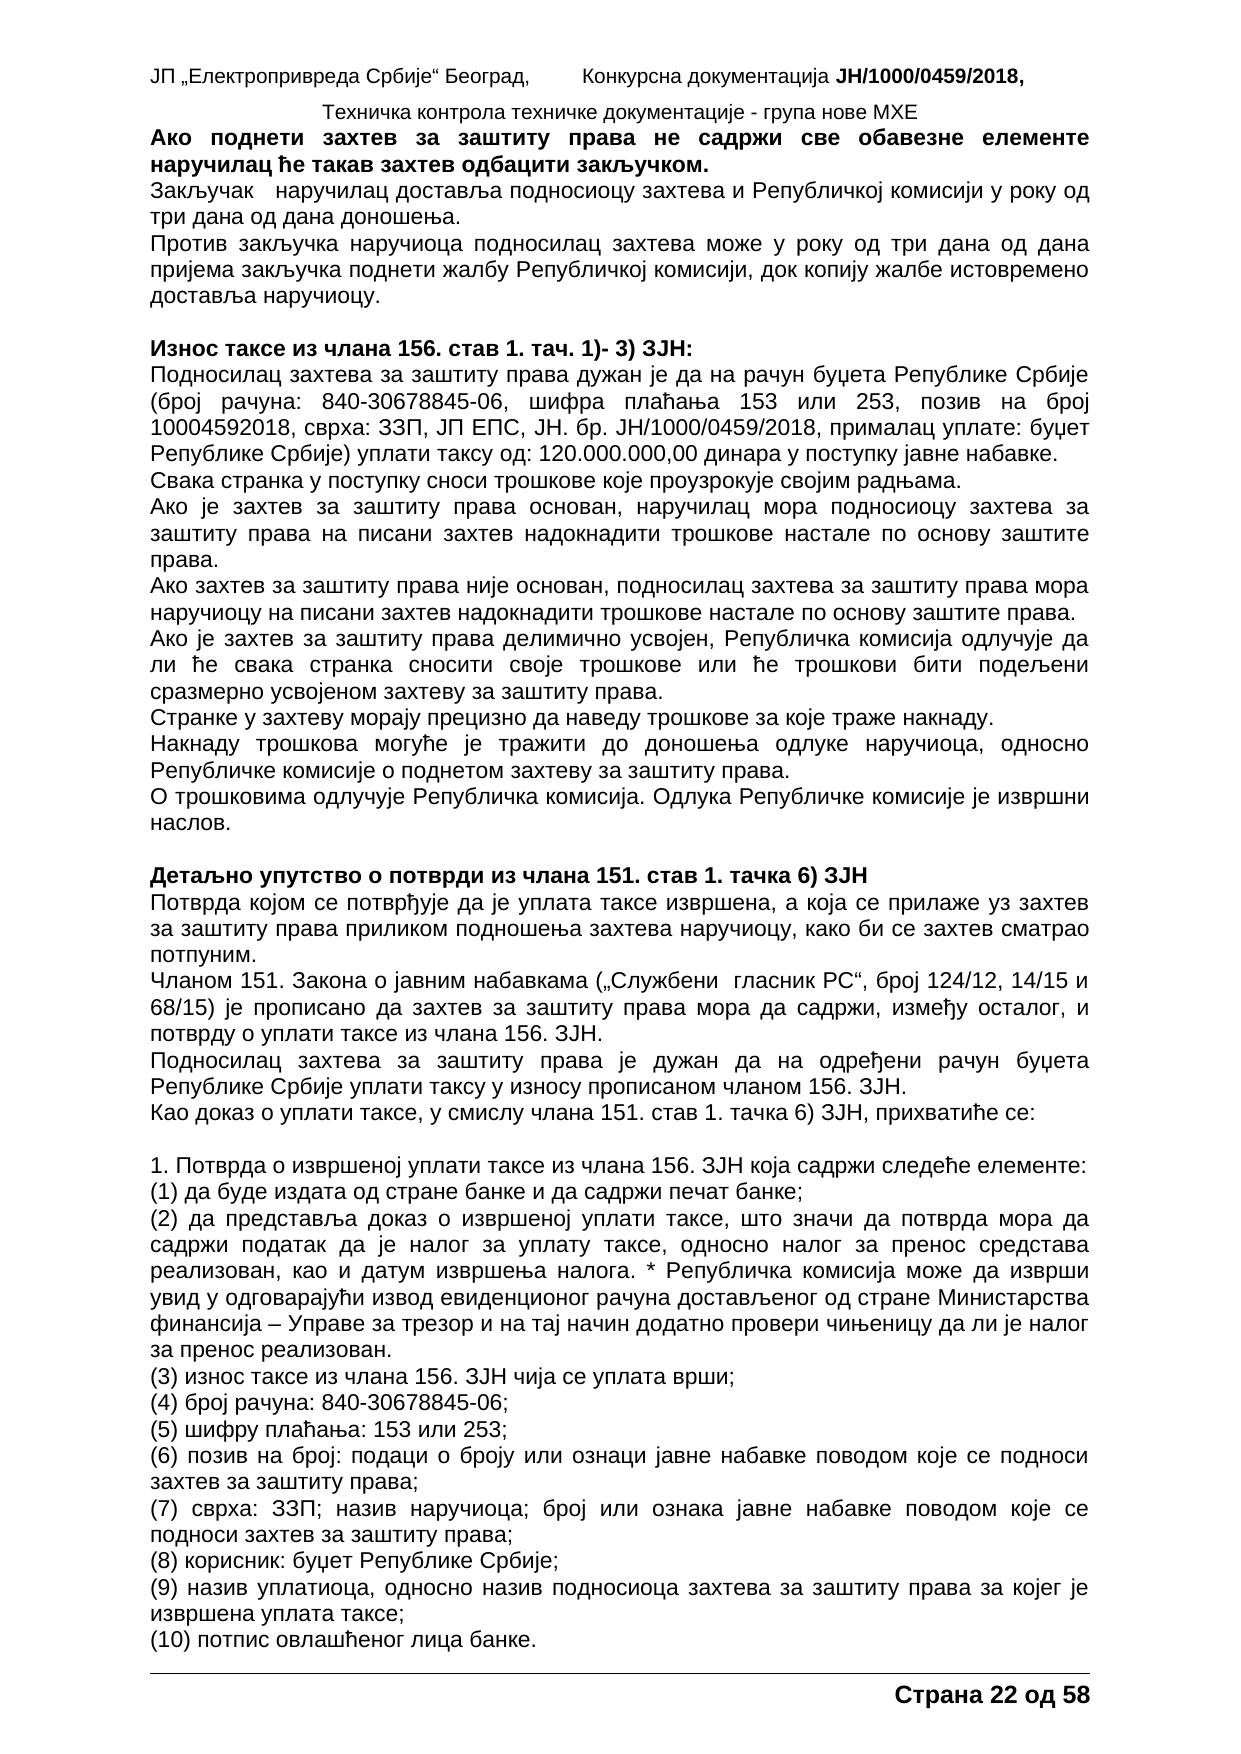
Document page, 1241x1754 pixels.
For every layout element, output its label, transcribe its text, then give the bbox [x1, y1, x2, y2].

text (1) да буде издата од стране банке и да садржи печат банке; [150, 1178, 1090, 1205]
text (6) позив на број: подаци о броју или ознаци јавне набавке поводом које се подноси захтев за заштиту права; [150, 1442, 1090, 1494]
text Износ таксе из члана 156. став 1. тач. 1)- 3) ЗЈН: [150, 335, 1090, 361]
text Детаљно упутство о потврди из члана 151. став 1. тачка 6) ЗЈН [150, 862, 1090, 888]
text (2) да представља доказ о извршеној уплати таксе, што значи да потврда мора да садржи податак да је налог за уплату таксе, односно налог за пренос средстава реализован, као и датум извршења налога. * Републичка комисија може да изврши увид у одговарајући извод евиденционог рачуна достављеног од стране Министарства финансија – Управе за трезор и на тај начин додатно провери чињеницу да ли је налог за пренос реализован. [150, 1205, 1090, 1363]
text (3) износ таксе из члана 156. ЗЈН чија се уплата врши; [150, 1363, 1090, 1389]
text Потврда којом се потврђује да је уплата таксе извршена, а која се прилаже уз захтев за заштиту права приликом подношења захтева наручиоцу, како би се захтев сматрао потпуним. [150, 888, 1090, 967]
text Странке у захтеву морају прецизно да наведу трошкове за које траже накнаду. [150, 704, 1090, 730]
text Ако захтев за заштиту права није основан, подносилац захтева за заштиту права мора наручиоцу на писани захтев надокнадити трошкове настале по основу заштите права. [150, 572, 1090, 625]
text Подносилац захтева за заштиту права је дужан да на одређени рачун буџета Републике Србије уплати таксу у износу прописаном чланом 156. ЗЈН. [150, 1047, 1090, 1099]
text 1. Потврда о извршеној уплати таксе из члана 156. ЗЈН која садржи следеће елементе: [150, 1152, 1090, 1178]
text Против закључка наручиоца подносилац захтева може у року од три дана од дана пријема закључка поднети жалбу Републичкој комисији, док копију жалбе истовремено доставља наручиоцу. [150, 229, 1090, 309]
text (7) сврха: ЗЗП; назив наручиоца; број или ознака јавне набавке поводом које се подноси захтев за заштиту права; [150, 1494, 1090, 1547]
text Као доказ о уплати таксе, у смислу члана 151. став 1. тачка 6) ЗЈН, прихватиће се: [150, 1099, 1090, 1126]
text (8) корисник: буџет Републике Србије; [150, 1547, 1090, 1574]
text О трошковима одлучује Републичка комисија. Одлука Републичке комисије је извршни наслов. [150, 783, 1090, 836]
text Свака странка у поступку сноси трошкове које проузрокује својим радњама. [150, 467, 1090, 493]
text (9) назив уплатиоца, односно назив подносиоца захтева за заштиту права за којег је извршена уплата таксе; [150, 1574, 1090, 1626]
text Чланом 151. Закона о јавним набавкама („Службени гласник РС“, број 124/12, 14/15 и 68/15) је прописано да захтев за заштиту права мора да садржи, између осталог, и потврду о уплати таксе из члана 156. ЗЈН. [150, 967, 1090, 1047]
text (4) број рачуна: 840-30678845-06; [150, 1389, 1090, 1416]
text Подносилац захтева за заштиту права дужан је да на рачун буџета Републике Србије (број рачуна: 840-30678845-06, шифра плаћања 153 или 253, позив на број 10004592018, сврха: ЗЗП, ЈП ЕПС, ЈН. бр. ЈН/1000/0459/2018, прималац уплате: буџет Републике Србије) уплати таксу од: 120.000.000,00 динара у поступку јавне набавке. [150, 361, 1090, 467]
text Ако је захтев за заштиту права основан, наручилац мора подносиоцу захтева за заштиту права на писани захтев надокнадити трошкове настале по основу заштите права. [150, 493, 1090, 572]
text (10) потпис овлашћеног лица банке. [150, 1626, 1090, 1653]
text (5) шифру плаћања: 153 или 253; [150, 1416, 1090, 1442]
text Закључак наручилац доставља подносиоцу захтева и Републичкој комисији у року од три дана од дана доношења. [150, 177, 1090, 229]
text Накнаду трошкова могуће је тражити до доношења одлуке наручиоца, односно Републичке комисије о поднетом захтеву за заштиту права. [150, 730, 1090, 783]
text Ако поднети захтев за заштиту права не садржи све обавезне елементе наручилац ће такав захтев одбацити закључком. [150, 124, 1090, 177]
text Ако је захтев за заштиту права делимично усвојен, Републичка комисија одлучује да ли ће свака странка сносити своје трошкове или ће трошкови бити подељени сразмерно усвојеном захтеву за заштиту права. [150, 625, 1090, 704]
